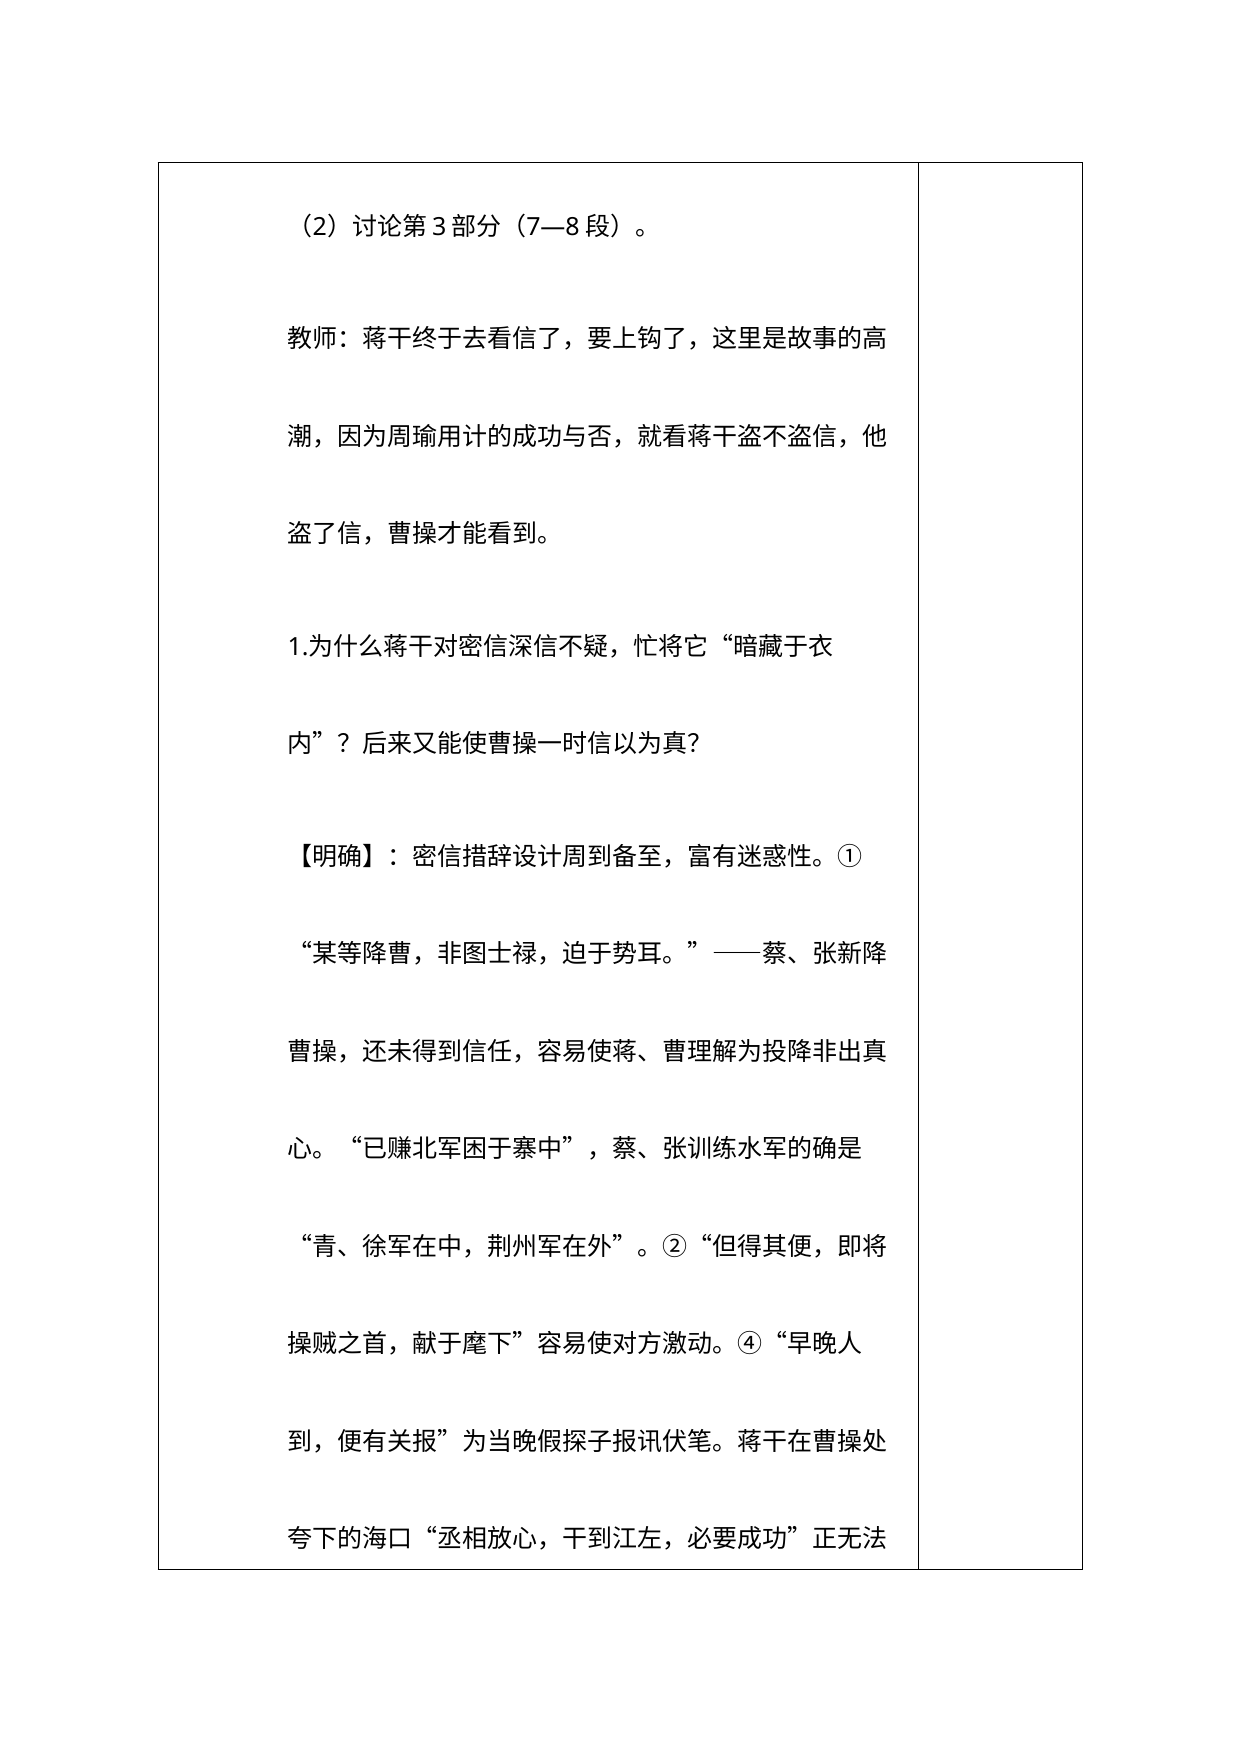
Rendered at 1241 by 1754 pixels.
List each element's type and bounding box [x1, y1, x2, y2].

table_cell [919, 163, 1082, 1569]
table_cell [159, 163, 918, 1569]
